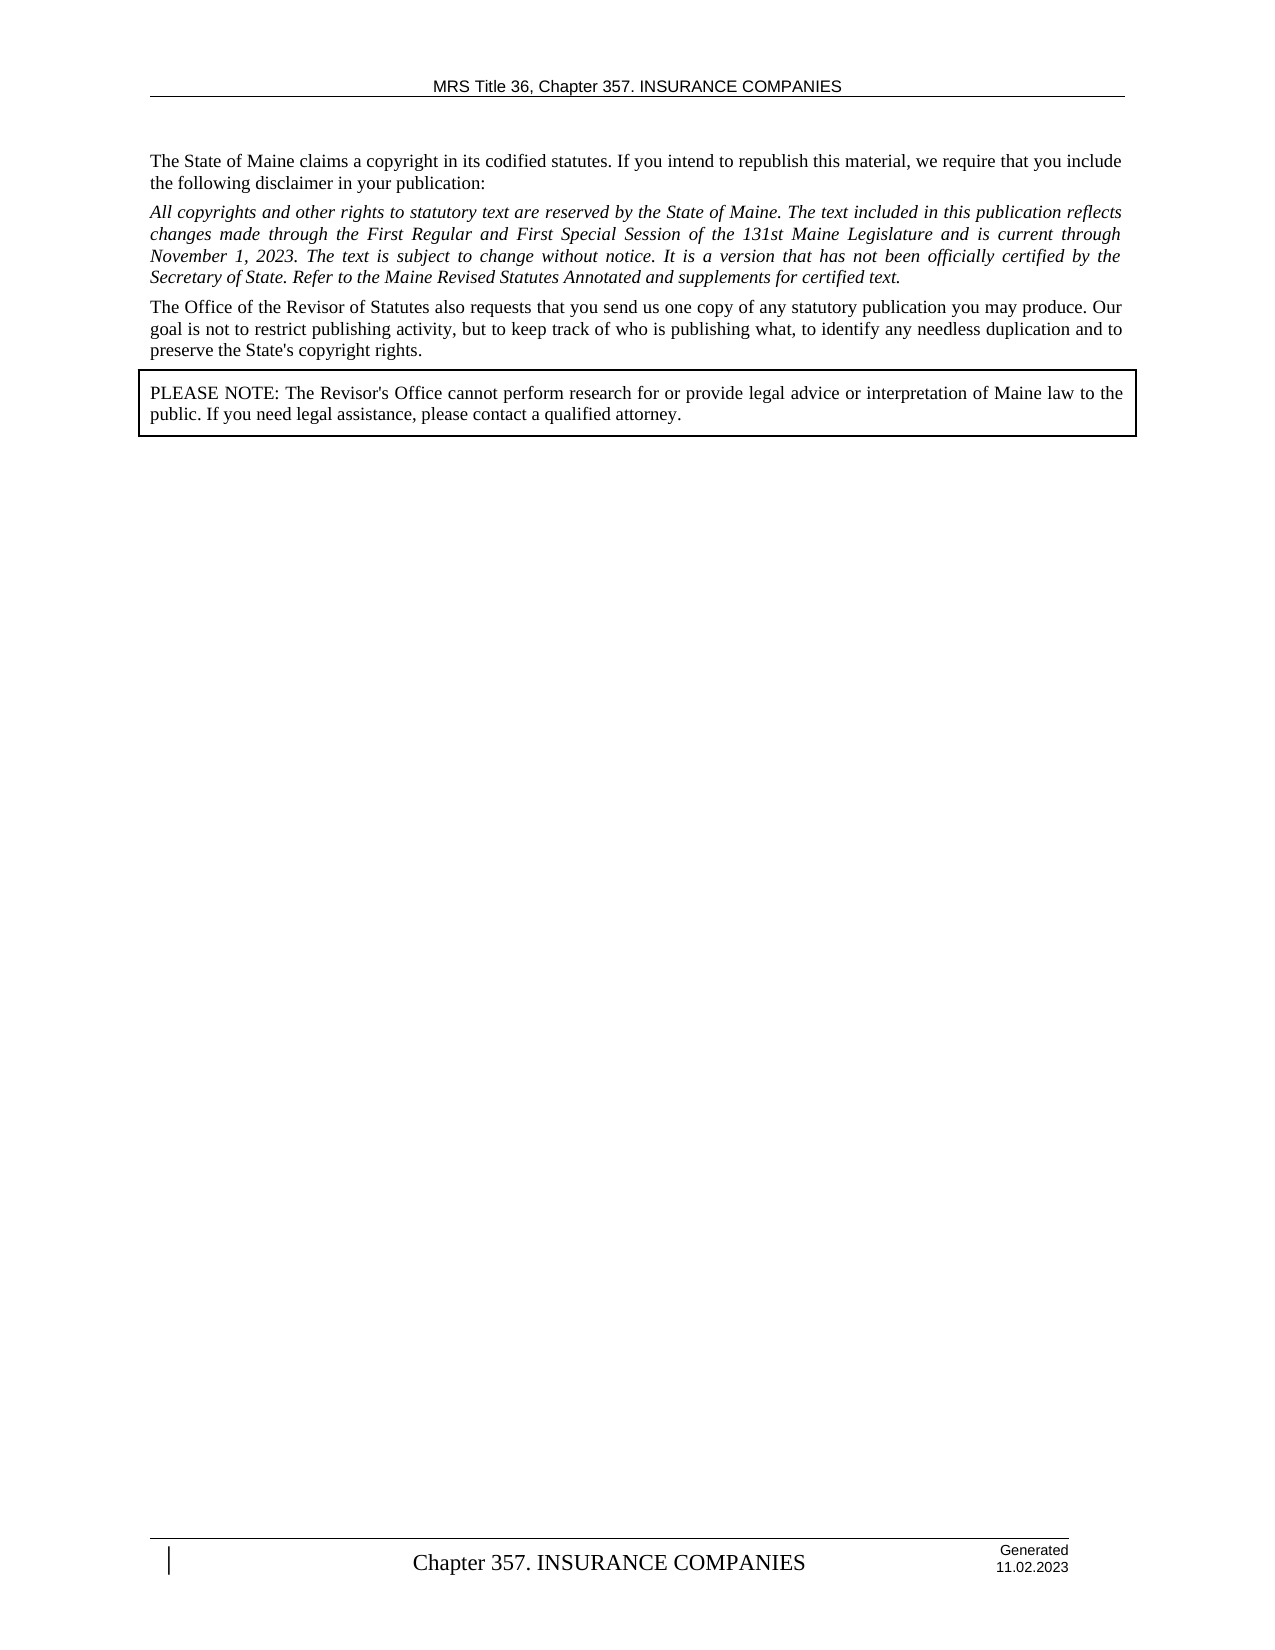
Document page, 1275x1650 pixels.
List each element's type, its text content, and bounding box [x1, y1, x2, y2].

text All copyrights and other rights to statutory text are reserved by the State of Maine. The text included in this publication reflects changes made through the First Regular and First Special Session of the 131st Maine Legislature and is current through November 1, 2023 . The text is subject to change without notice. It is a version that has not been officially certified by the Secretary of State. Refer to the Maine Revised Statutes Annotated and supplements for certified text. [150, 201, 1125, 288]
text PLEASE NOTE: The Revisor's Office cannot perform research for or provide legal advice or interpretation of Maine law to the public. If you need legal assistance, please contact a qualified attorney. [140, 371, 1135, 435]
text The State of Maine claims a copyright in its codified statutes. If you intend to republish this material, we require that you include the following disclaimer in your publication: [150, 150, 1125, 193]
text The Office of the Revisor of Statutes also requests that you send us one copy of any statutory publication you may produce. Our goal is not to restrict publishing activity, but to keep track of who is publishing what, to identify any needless duplication and to preserve the State's copyright rights. [150, 296, 1125, 361]
